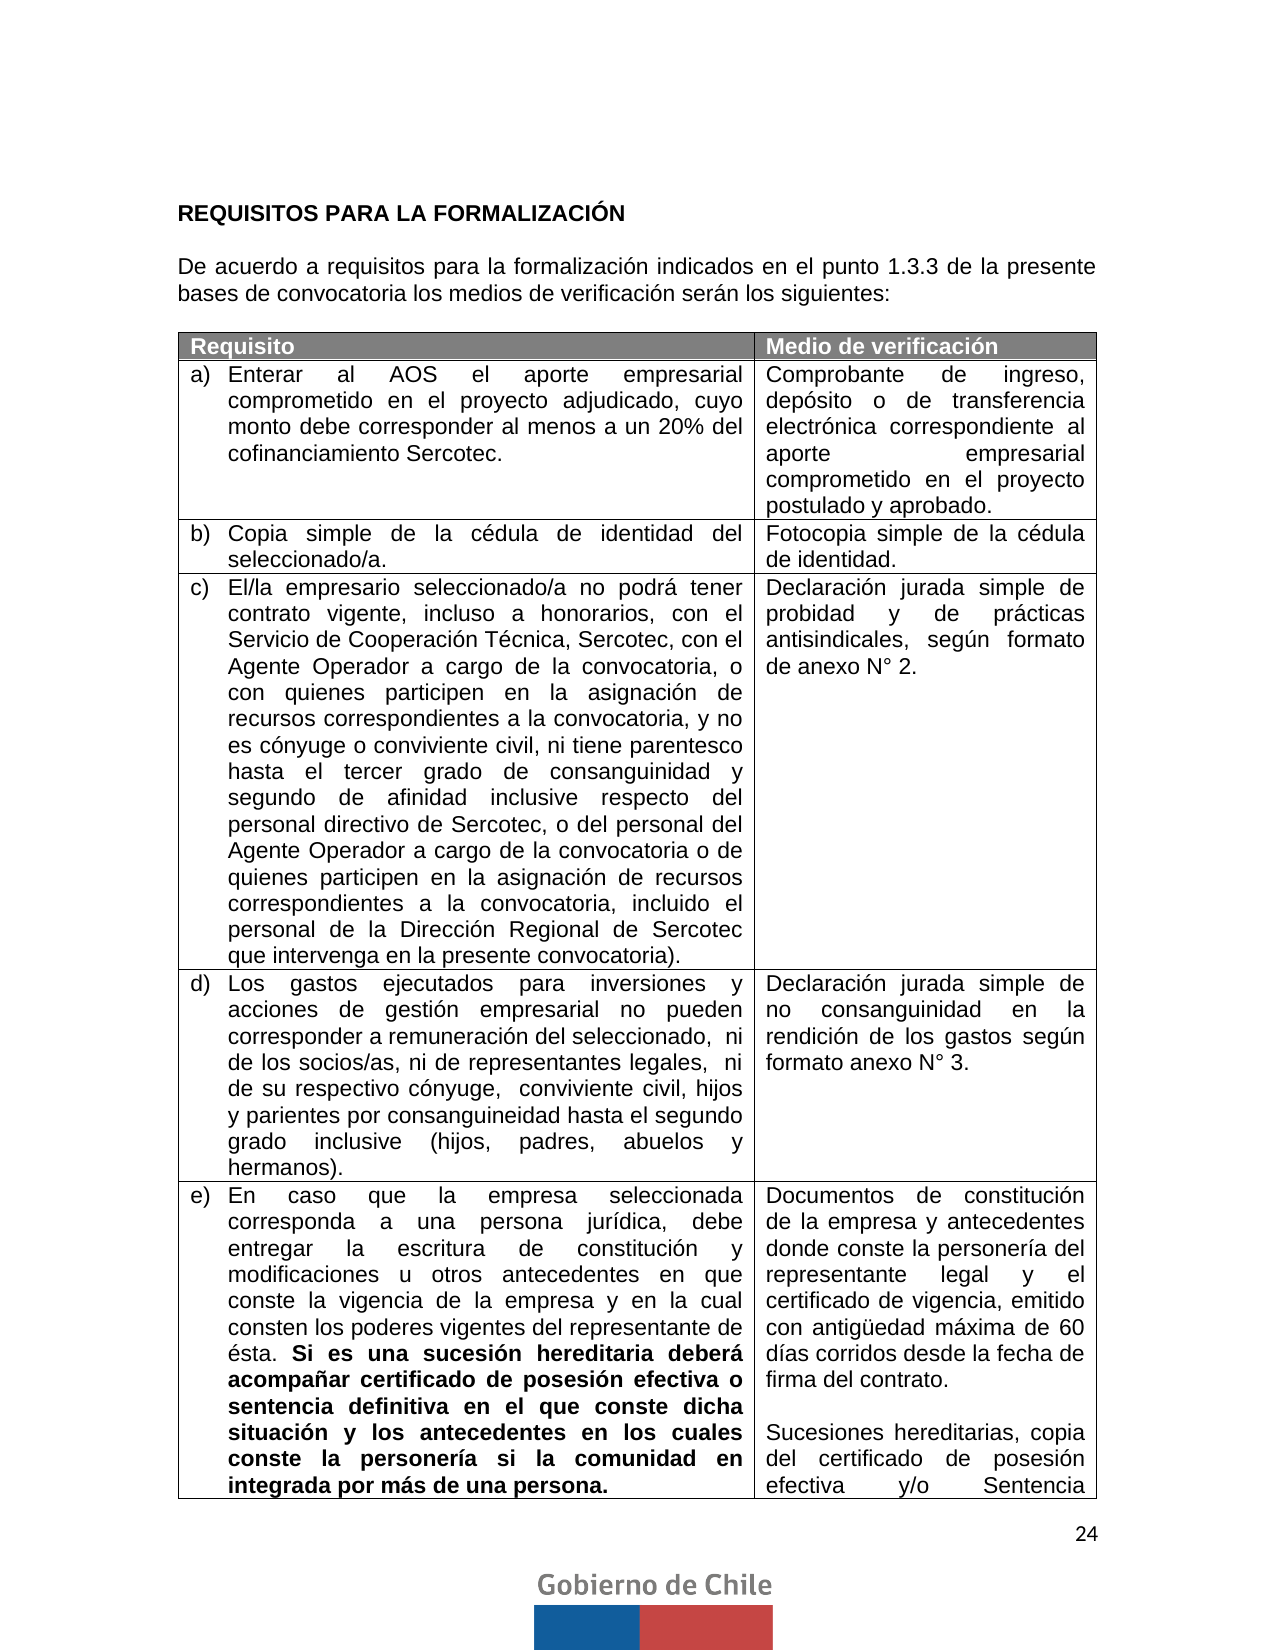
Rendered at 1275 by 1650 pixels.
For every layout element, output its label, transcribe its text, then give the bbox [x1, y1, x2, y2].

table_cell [179, 1182, 754, 1498]
table_cell Los gastos ejecutados para inversiones y acciones de gestión empresarial no pueden corresponder a remuneración del seleccionado, ni de los socios/as, ni de representantes legales, ni de su respectivo cónyuge, conviviente civil, hijos y parientes por consanguineidad hasta el segundo grado inclusive (hijos, padres, abuelos y hermanos). [179, 970, 754, 1181]
table_cell Declaración jurada simple de no consanguinidad en la rendición de los gastos según formato anexo N° 3. [755, 970, 1096, 1181]
table_cell Declaración jurada simple de probidad y de prácticas antisindicales, según formato de anexo N° 2. [755, 574, 1096, 969]
table_header Requisito [179, 333, 754, 359]
text De acuerdo a requisitos para la formalización indicados en el punto 1.3.3 de la presente bases de convocatoria los medios de verificación serán los siguientes: [177, 253, 1098, 306]
table_cell Comprobante de ingreso, depósito o de transferencia electrónica correspondiente al aporte empresarial comprometido en el proyecto postulado y aprobado. [755, 361, 1096, 519]
picture [532, 1560, 774, 1650]
table_cell Fotocopia simple de la cédula de identidad. [755, 520, 1096, 572]
table_cell Copia simple de la cédula de identidad del seleccionado/a. [179, 520, 754, 572]
text REQUISITOS PARA LA FORMALIZACIÓN [177, 200, 1098, 227]
table_header Medio de verificación [755, 333, 1096, 359]
table_cell El/la empresario seleccionado/a no podrá tener contrato vigente, incluso a honorarios, con el Servicio de Cooperación Técnica, Sercotec, con el Agente Operador a cargo de la convocatoria, o con quienes participen en la asignación de recursos correspondientes a la convocatoria, y no es cónyuge o conviviente civil, ni tiene parentesco hasta el tercer grado de consanguinidad y segundo de afinidad inclusive respecto del personal directivo de Sercotec, o del personal del Agente Operador a cargo de la convocatoria o de quienes participen en la asignación de recursos correspondientes a la convocatoria, incluido el personal de la Dirección Regional de Sercotec que intervenga en la presente convocatoria). [179, 574, 754, 969]
table_cell Enterar al AOS el aporte empresarial comprometido en el proyecto adjudicado, cuyo monto debe corresponder al menos a un 20% del cofinanciamiento Sercotec. [179, 361, 754, 519]
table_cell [755, 1182, 1096, 1498]
